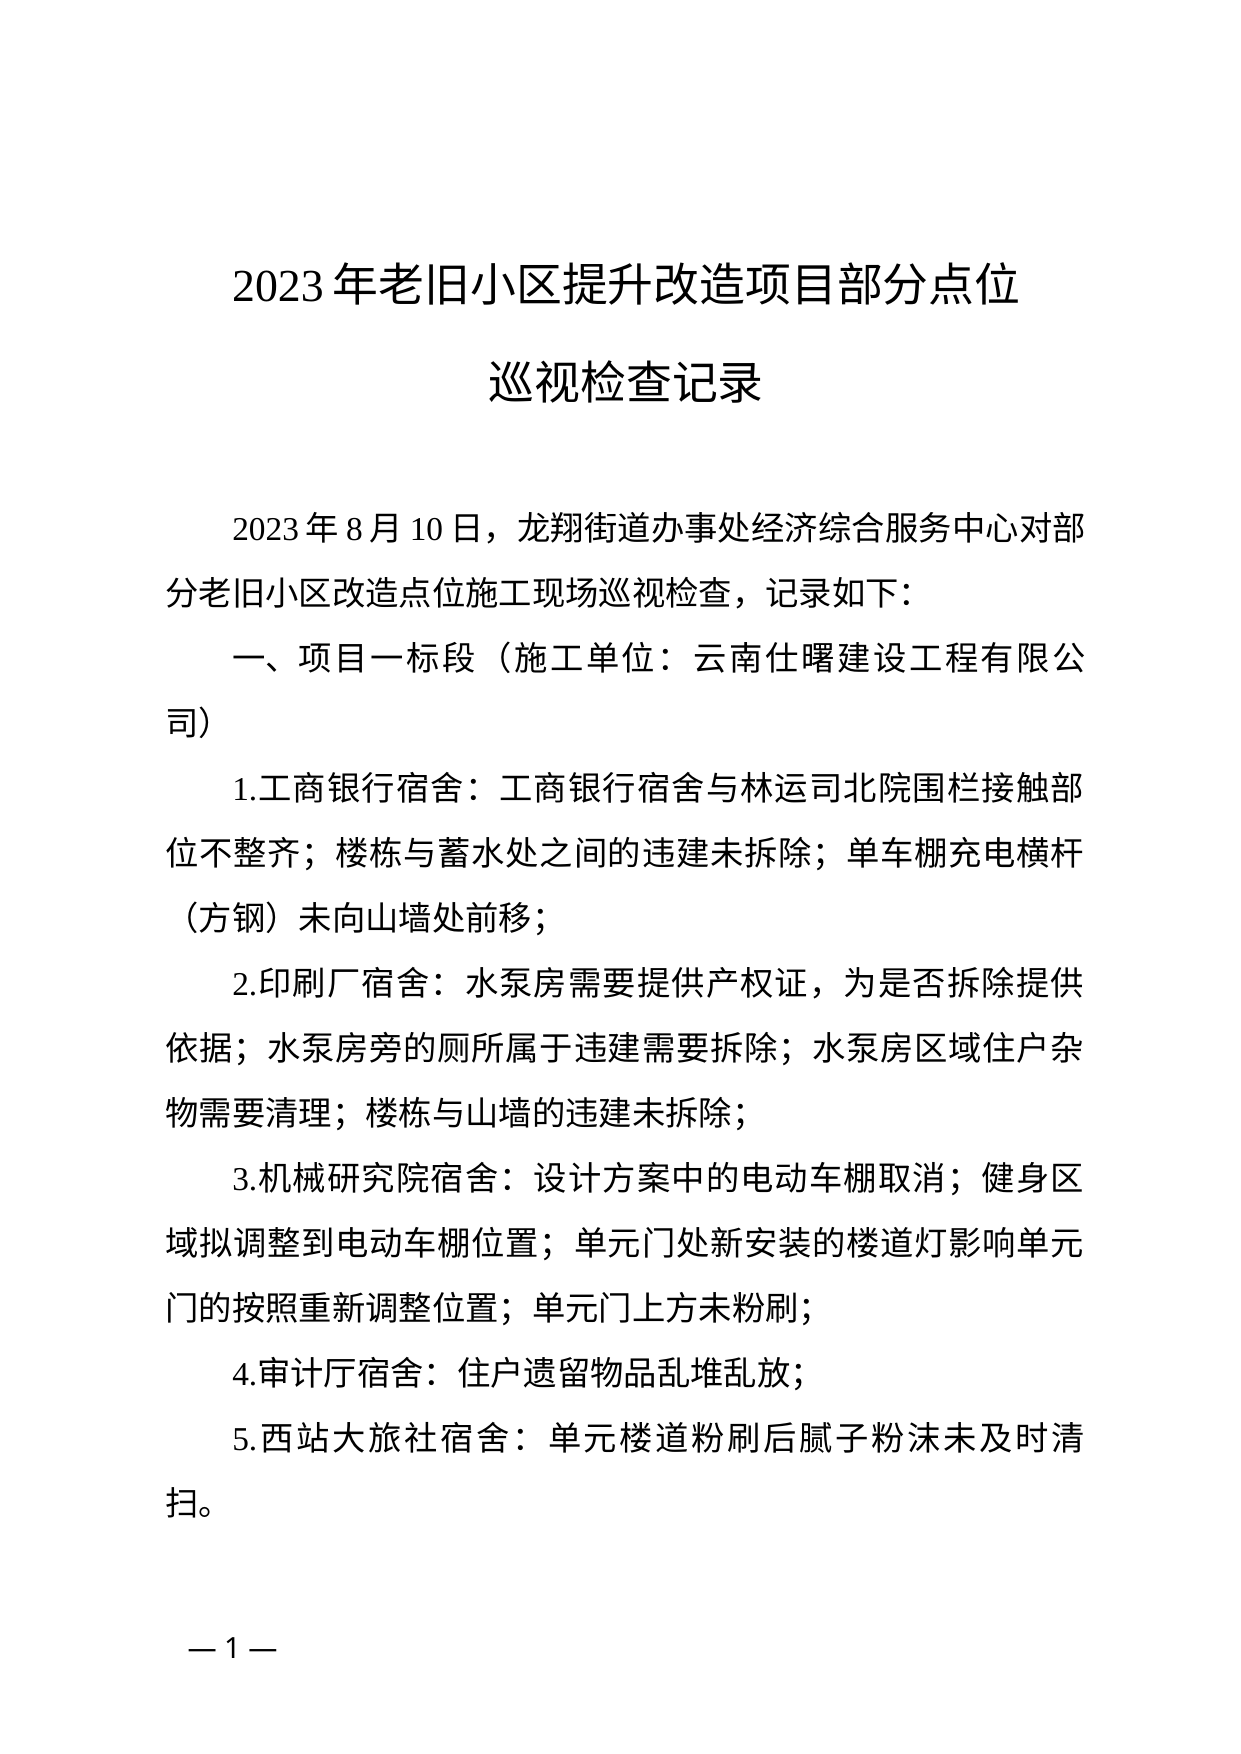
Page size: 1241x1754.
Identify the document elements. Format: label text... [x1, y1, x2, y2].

list 2.印刷厂宿舍：水泵房需要提供产权证，为是否拆除提供依据；水泵房旁的厕所属于违建需要拆除；水泵房区域住户杂物需要清理；楼栋与山墙的违建未拆除； [165, 948, 1087, 1143]
list 1.工商银行宿舍：工商银行宿舍与林运司北院围栏接触部位不整齐；楼栋与蓄水处之间的违建未拆除；单车棚充电横杆（方钢）未向山墙处前移； [165, 753, 1087, 948]
list 3.机械研究院宿舍：设计方案中的电动车棚取消；健身区域拟调整到电动车棚位置；单元门处新安装的楼道灯影响单元门的按照重新调整位置；单元门上方未粉刷； [165, 1143, 1087, 1338]
text 2023年8月10日，龙翔街道办事处经济综合服务中心对部分老旧小区改造点位施工现场巡视检查，记录如下： [165, 493, 1087, 623]
text 巡视检查记录 [165, 330, 1087, 428]
list 项目一标段（施工单位：云南仕曙建设工程有限公司） [165, 623, 1087, 753]
list 5.西站大旅社宿舍：单元楼道粉刷后腻子粉沫未及时清扫。 [165, 1403, 1087, 1533]
list 4.审计厅宿舍：住户遗留物品乱堆乱放； [165, 1338, 1087, 1403]
text 2023年老旧小区提升改造项目部分点位 [165, 233, 1087, 330]
